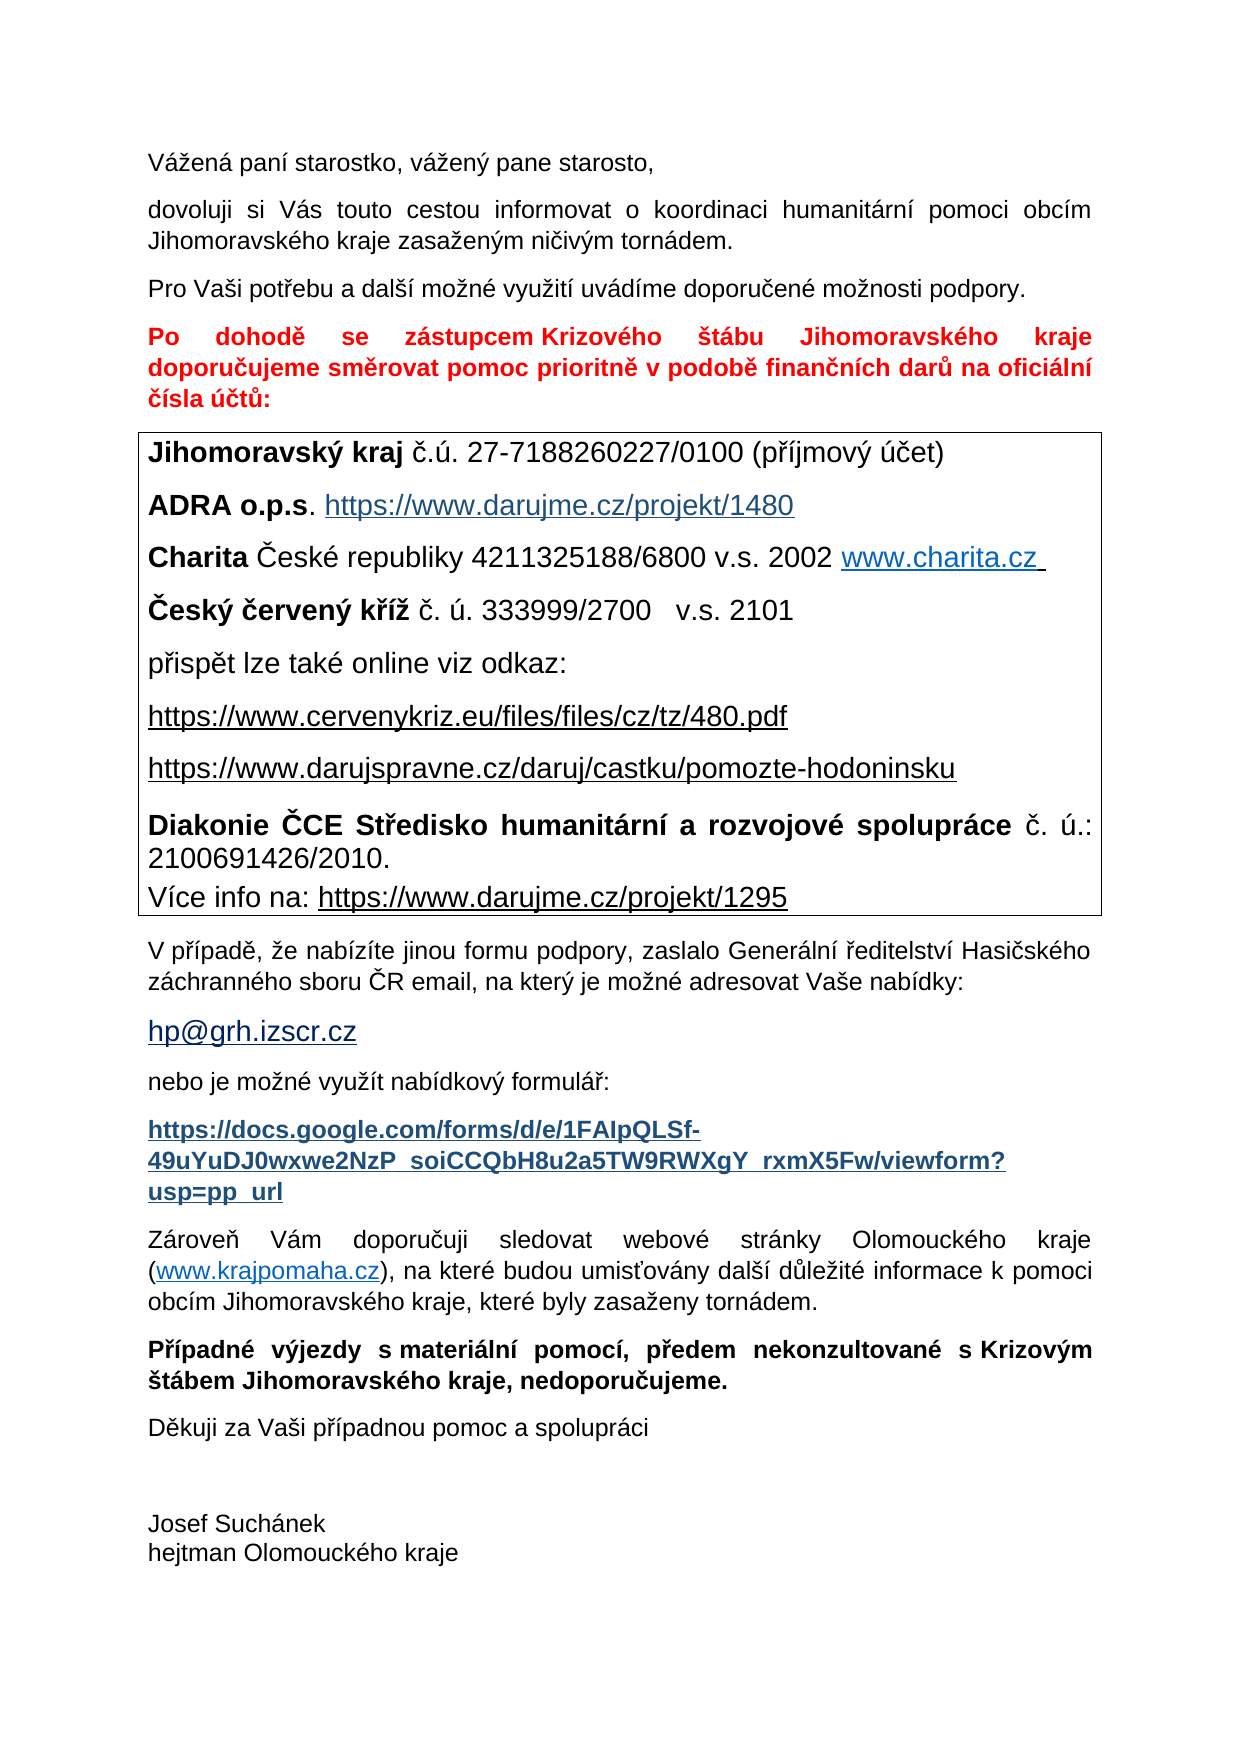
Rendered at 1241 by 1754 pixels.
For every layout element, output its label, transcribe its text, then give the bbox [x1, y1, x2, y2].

text Český červený kříž č. ú. 333999/2700 v.s. 2101 [139, 590, 1101, 627]
text Zároveň Vám doporučuji sledovat webové stránky Olomouckého kraje (www.krajpomaha.cz), na které budou umisťovány další důležité informace k pomoci obcím Jihomoravského kraje, které byly zasaženy tornádem. [148, 1225, 1093, 1316]
text Jihomoravský kraj č.ú. 27-7188260227/0100 (příjmový účet) [139, 433, 1101, 468]
text nebo je možné využít nabídkový formulář: [148, 1067, 1093, 1096]
text Diakonie ČCE Středisko humanitární a rozvojové spolupráce č. ú.: 2100691426/2010. [139, 804, 1101, 875]
text V případě, že nabízíte jinou formu podpory, zaslalo Generální ředitelství Hasičského záchranného sboru ČR email, na který je možné adresovat Vaše nabídky: [148, 936, 1093, 996]
text https://www.darujspravne.cz/daruj/castku/pomozte-hodoninsku [139, 748, 1101, 785]
text Pro Vaši potřebu a další možné využití uvádíme doporučené možnosti podpory. [148, 274, 1093, 303]
text Více info na: https://www.darujme.cz/projekt/1295 [139, 877, 1101, 915]
text https://docs.google.com/forms/d/e/1FAIpQLSf-49uYuDJ0wxwe2NzP_soiCCQbH8u2a5TW9RWXgY_rxmX5Fw/viewform?usp=pp_url [148, 1115, 1093, 1206]
text hp@grh.izscr.cz [148, 1014, 1093, 1048]
text ADRA o.p.s. https://www.darujme.cz/projekt/1480 [139, 484, 1101, 521]
text hejtman Olomouckého kraje [148, 1537, 1093, 1566]
text Vážená paní starostko, vážený pane starosto, [148, 148, 1093, 176]
text https://www.cervenykriz.eu/files/files/cz/tz/480.pdf [139, 696, 1101, 732]
text Po dohodě se zástupcem Krizového štábu Jihomoravského kraje doporučujeme směrovat pomoc prioritně v podobě finančních darů na oficiální čísla účtů: [148, 322, 1093, 413]
text Děkuji za Vaši případnou pomoc a spolupráci [148, 1413, 1093, 1442]
text přispět lze také online viz odkaz: [139, 643, 1101, 679]
text dovoluji si Vás touto cestou informovat o koordinaci humanitární pomoci obcím Jihomoravského kraje zasaženým ničivým tornádem. [148, 195, 1093, 255]
text Případné výjezdy s materiální pomocí, předem nekonzultované s Krizovým štábem Jihomoravského kraje, nedoporučujeme. [148, 1334, 1093, 1394]
text Josef Suchánek [148, 1509, 1093, 1537]
text Charita České republiky 4211325188/6800 v.s. 2002 www.charita.cz [139, 537, 1101, 574]
